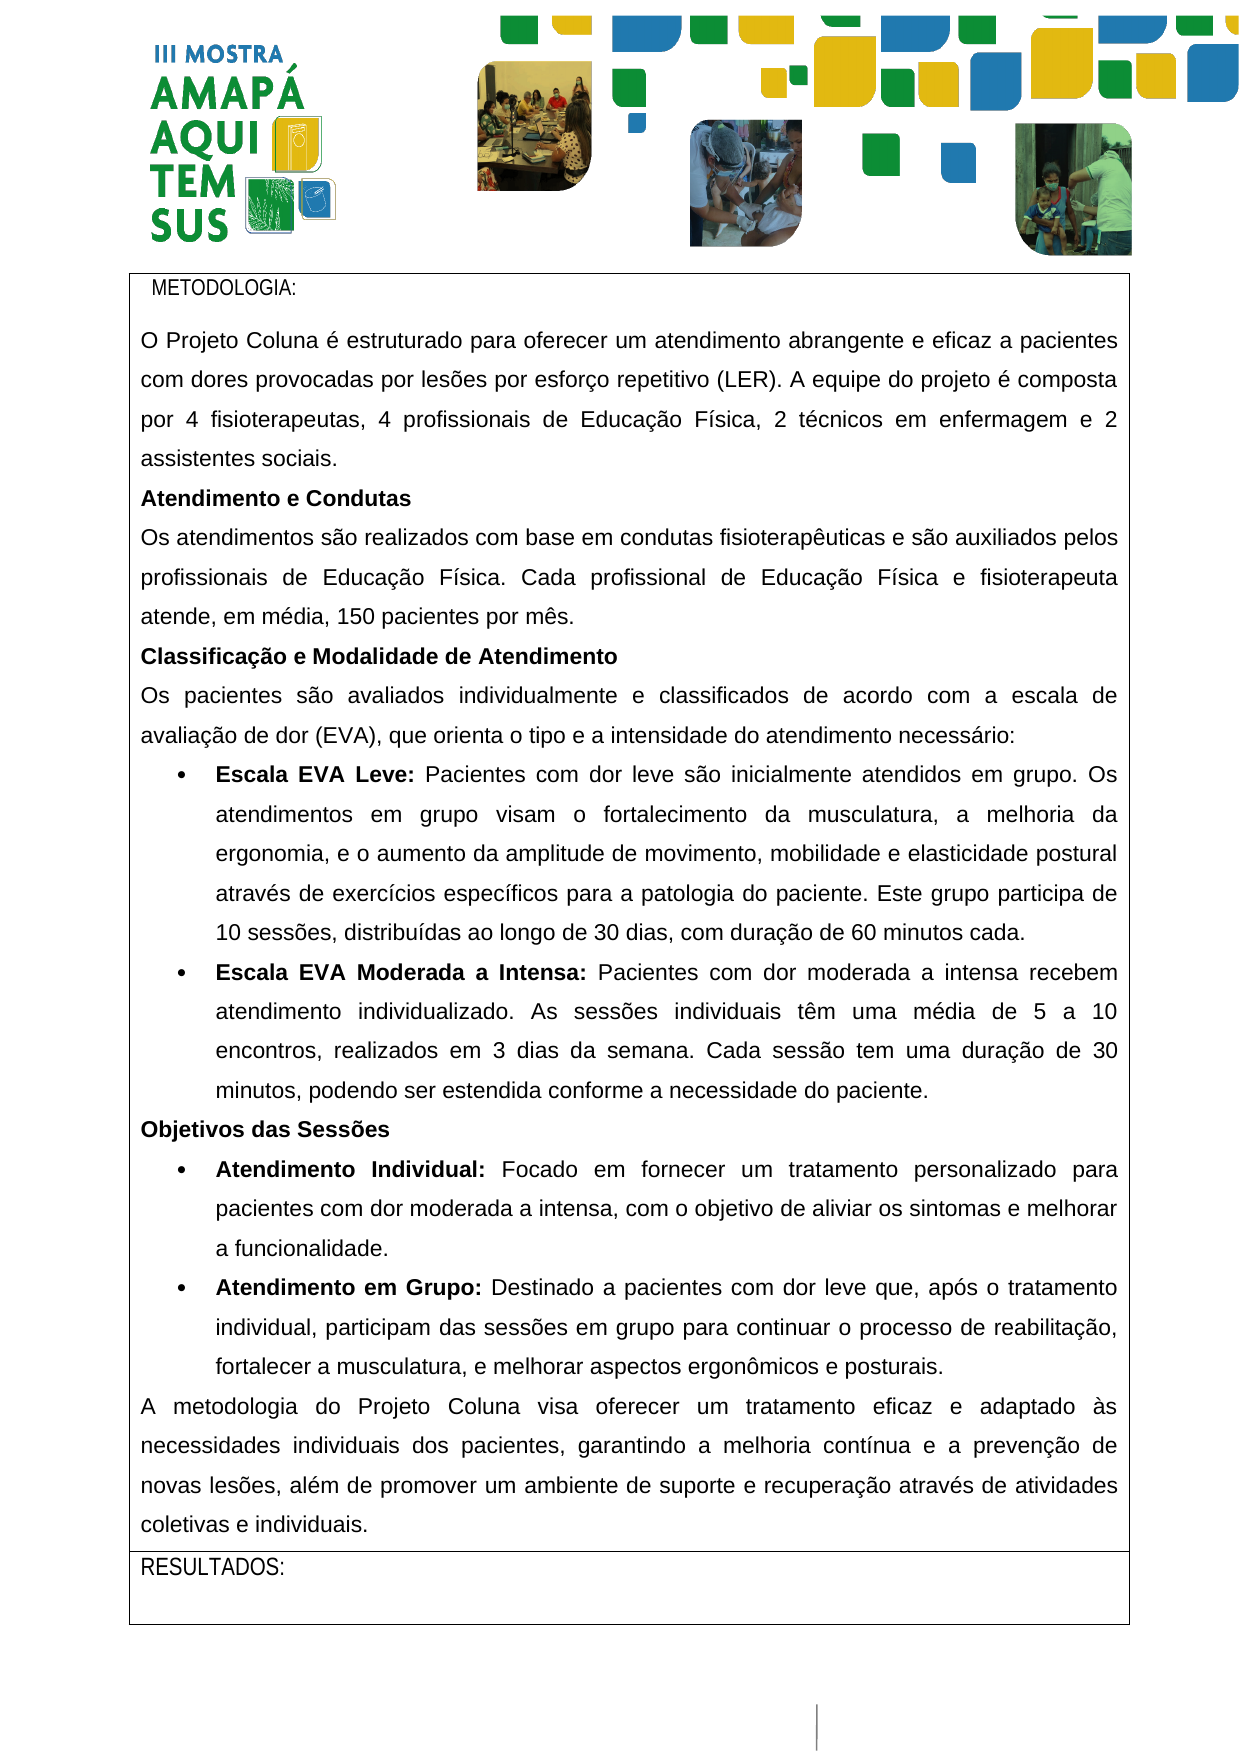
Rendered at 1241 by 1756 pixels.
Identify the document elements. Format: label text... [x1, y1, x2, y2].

table_cell METODOLOGIA: O Projeto Coluna é estruturado para oferecer um atendimento abrangente e eficaz a pacientes com dores provocadas por lesões por esforço repetitivo (LER). A equipe do projeto é composta por 4 fisioterapeutas, 4 profissionais de Educação Física, 2 técnicos em enfermagem e 2 assistentes sociais. Atendimento e Condutas Os atendimentos são realizados com base em condutas fisioterapêuticas e são auxiliados pelos profissionais de Educação Física. Cada profissional de Educação Física e fisioterapeuta atende, em média, 150 pacientes por mês. Classificação e Modalidade de Atendimento Os pacientes são avaliados individualmente e classificados de acordo com a escala de avaliação de dor (EVA), que orienta o tipo e a intensidade do atendimento necessário: Escala EVA Leve: Pacientes com dor leve são inicialmente atendidos em grupo. Os atendimentos em grupo visam o fortalecimento da musculatura, a melhoria da ergonomia, e o aumento da amplitude de movimento, mobilidade e elasticidade postural através de exercícios específicos para a patologia do paciente. Este grupo participa de 10 sessões, distribuídas ao longo de 30 dias, com duração de 60 minutos cada. Escala EVA Moderada a Intensa: Pacientes com dor moderada a intensa recebem atendimento individualizado. As sessões individuais têm uma média de 5 a 10 encontros, realizados em 3 dias da semana. Cada sessão tem uma duração de 30 minutos, podendo ser estendida conforme a necessidade do paciente. Objetivos das Sessões Atendimento Individual: Focado em fornecer um tratamento personalizado para pacientes com dor moderada a intensa, com o objetivo de aliviar os sintomas e melhorar a funcionalidade. Atendimento em Grupo: Destinado a pacientes com dor leve que, após o tratamento individual, participam das sessões em grupo para continuar o processo de reabilitação, fortalecer a musculatura, e melhorar aspectos ergonômicos e posturais. A metodologia do Projeto Coluna visa oferecer um tratamento eficaz e adaptado às necessidades individuais dos pacientes, garantindo a melhoria contínua e a prevenção de novas lesões, além de promover um ambiente de suporte e recuperação através de atividades coletivas e individuais. [130, 274, 1129, 1551]
picture [140, 15, 1238, 260]
